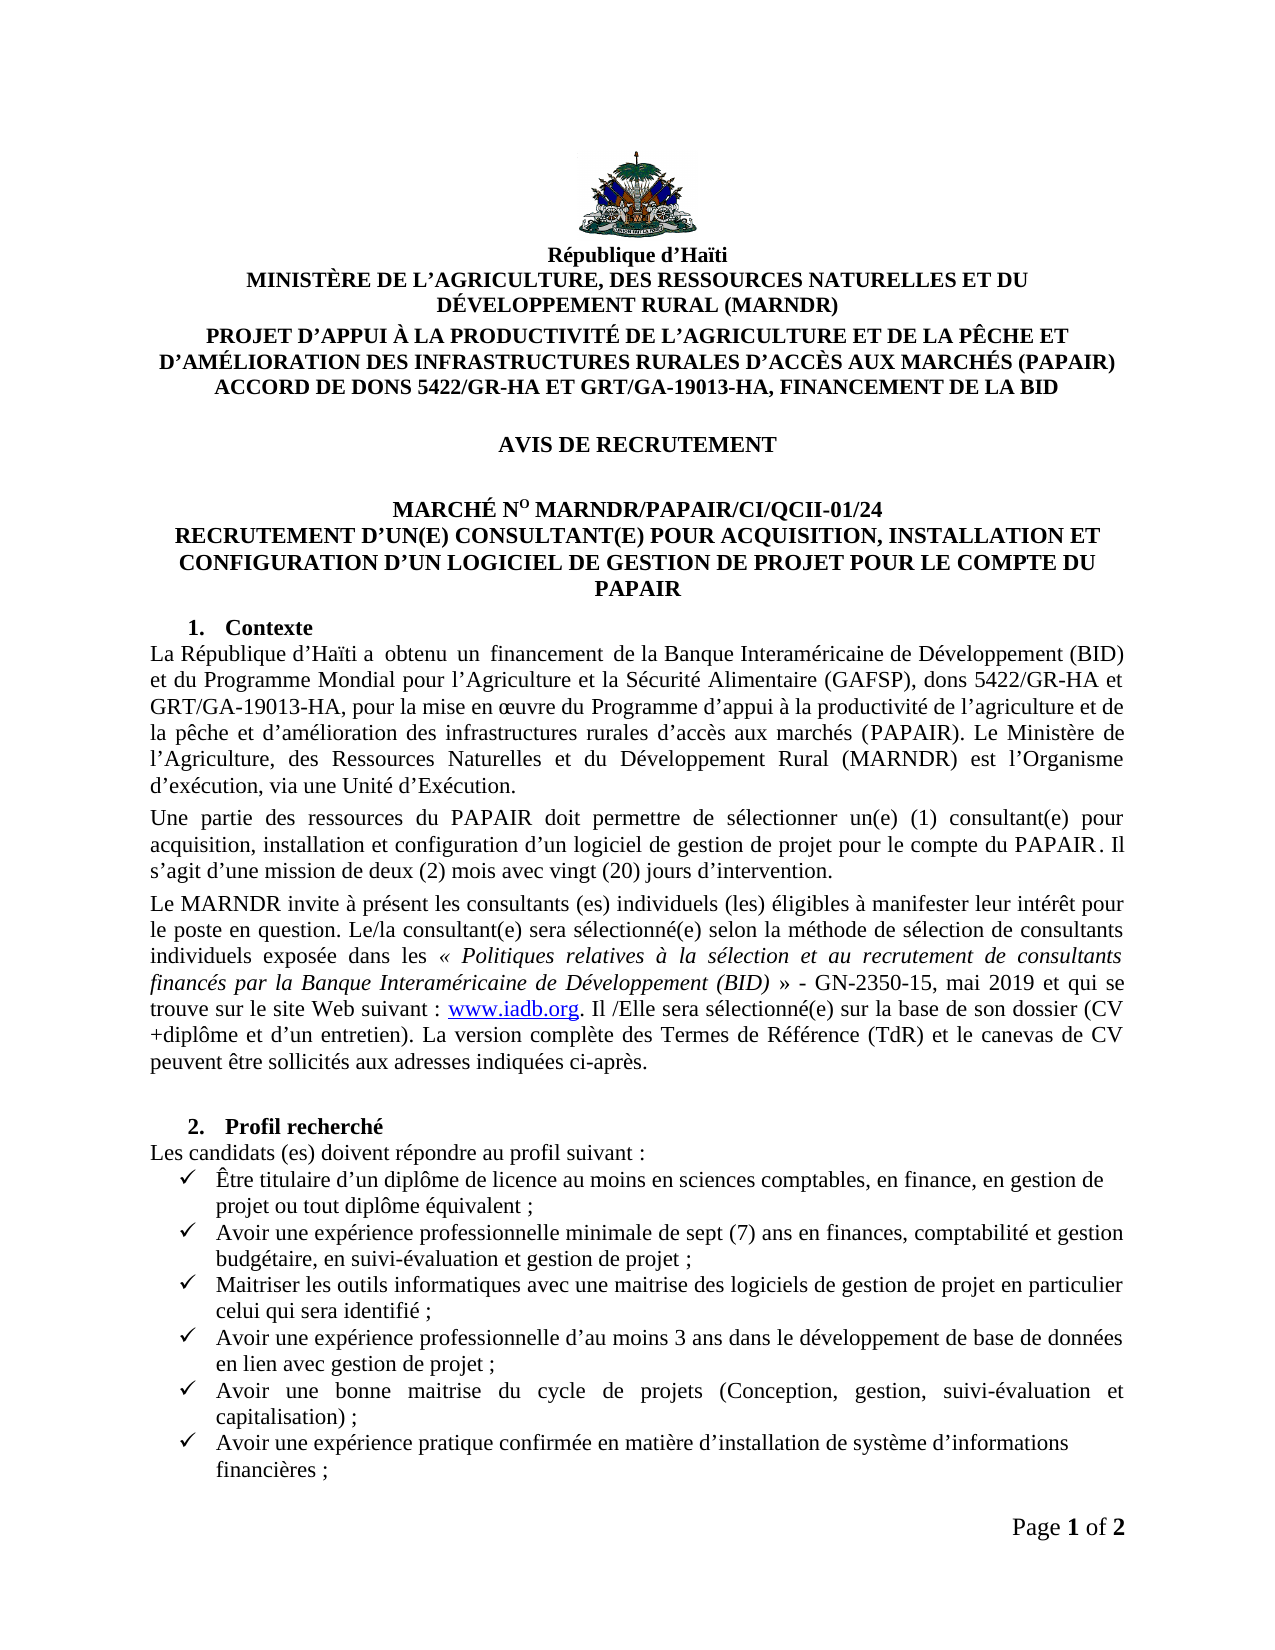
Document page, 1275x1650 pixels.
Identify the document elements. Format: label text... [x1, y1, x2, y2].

list Contexte [187, 614, 1125, 640]
list Avoir une expérience pratique confirmée en matière d’installation de système d’informations financières ; [178, 1429, 1125, 1482]
list Être titulaire d’un diplôme de licence au moins en sciences comptables, en finance, en gestion de projet ou tout diplôme équivalent ; [178, 1166, 1125, 1218]
list Avoir une bonne maitrise du cycle de projets (Conception, gestion, suivi-évaluation et capitalisation) ; [178, 1377, 1125, 1429]
text AVIS DE RECRUTEMENT [150, 431, 1125, 457]
text République d’Haïti [150, 242, 1125, 267]
text Les candidats (es) doivent répondre au profil suivant : [150, 1139, 1125, 1166]
text MARCHÉ NO MARNDR/PAPAIR/CI/QCII-01/24 [150, 496, 1125, 522]
text RECRUTEMENT D’UN(E) CONSULTANT(E) POUR ACQUISITION, INSTALLATION ET CONFIGURATION D’UN LOGICIEL DE GESTION DE PROJET POUR LE COMPTE DU PAPAIR [150, 522, 1125, 601]
text La République d’Haïti a obtenu un financement de la Banque Interaméricaine de Développement (BID) et du Programme Mondial pour l’Agriculture et la Sécurité Alimentaire (GAFSP), dons 5422/GR-HA et GRT/GA-19013-HA, pour la mise en œuvre du Programme d’appui à la productivité de l’agriculture et de la pêche et d’amélioration des infrastructures rurales d’accès aux marchés (PAPAIR). Le Ministère de l’Agriculture, des Ressources Naturelles et du Développement Rural (MARNDR) est l’Organisme d’exécution, via une Unité d’Exécution. [150, 640, 1125, 798]
text Une partie des ressources du PAPAIR doit permettre de sélectionner un(e) (1) consultant(e) pour acquisition, installation et configuration d’un logiciel de gestion de projet pour le compte du PAPAIR. Il s’agit d’une mission de deux (2) mois avec vingt (20) jours d’intervention. [150, 804, 1125, 883]
text MINISTÈRE DE L’AGRICULTURE, DES RESSOURCES NATURELLES ET DU DÉVELOPPEMENT RURAL (MARNDR) [150, 267, 1125, 317]
picture [577, 150, 698, 241]
text Le MARNDR invite à présent les consultants (es) individuels (les) éligibles à manifester leur intérêt pour le poste en question. Le/la consultant(e) sera sélectionné(e) selon la méthode de sélection de consultants individuels exposée dans les « Politiques relatives à la sélection et au recrutement de consultants financés par la Banque Interaméricaine de Développement (BID) » - GN-2350-15, mai 2019 et qui se trouve sur le site Web suivant : www.iadb.org. Il /Elle sera sélectionné(e) sur la base de son dossier (CV +diplôme et d’un entretien). La version complète des Termes de Référence (TdR) et le canevas de CV peuvent être sollicités aux adresses indiquées ci-après. [150, 890, 1125, 1074]
text PROJET D’APPUI À LA PRODUCTIVITÉ DE L’AGRICULTURE ET DE LA PÊCHE ET D’AMÉLIORATION DES INFRASTRUCTURES RURALES D’ACCÈS AUX MARCHÉS (PAPAIR) [150, 323, 1125, 374]
list Profil recherché [187, 1113, 1125, 1139]
list Maitriser les outils informatiques avec une maitrise des logiciels de gestion de projet en particulier celui qui sera identifié ; [178, 1271, 1125, 1324]
text ACCORD DE DONS 5422/GR-HA ET GRT/GA-19013-HA, FINANCEMENT DE LA BID [182, 374, 1091, 399]
list Avoir une expérience professionnelle minimale de sept (7) ans en finances, comptabilité et gestion budgétaire, en suivi-évaluation et gestion de projet ; [178, 1218, 1125, 1271]
list Avoir une expérience professionnelle d’au moins 3 ans dans le développement de base de données en lien avec gestion de projet ; [178, 1324, 1125, 1377]
